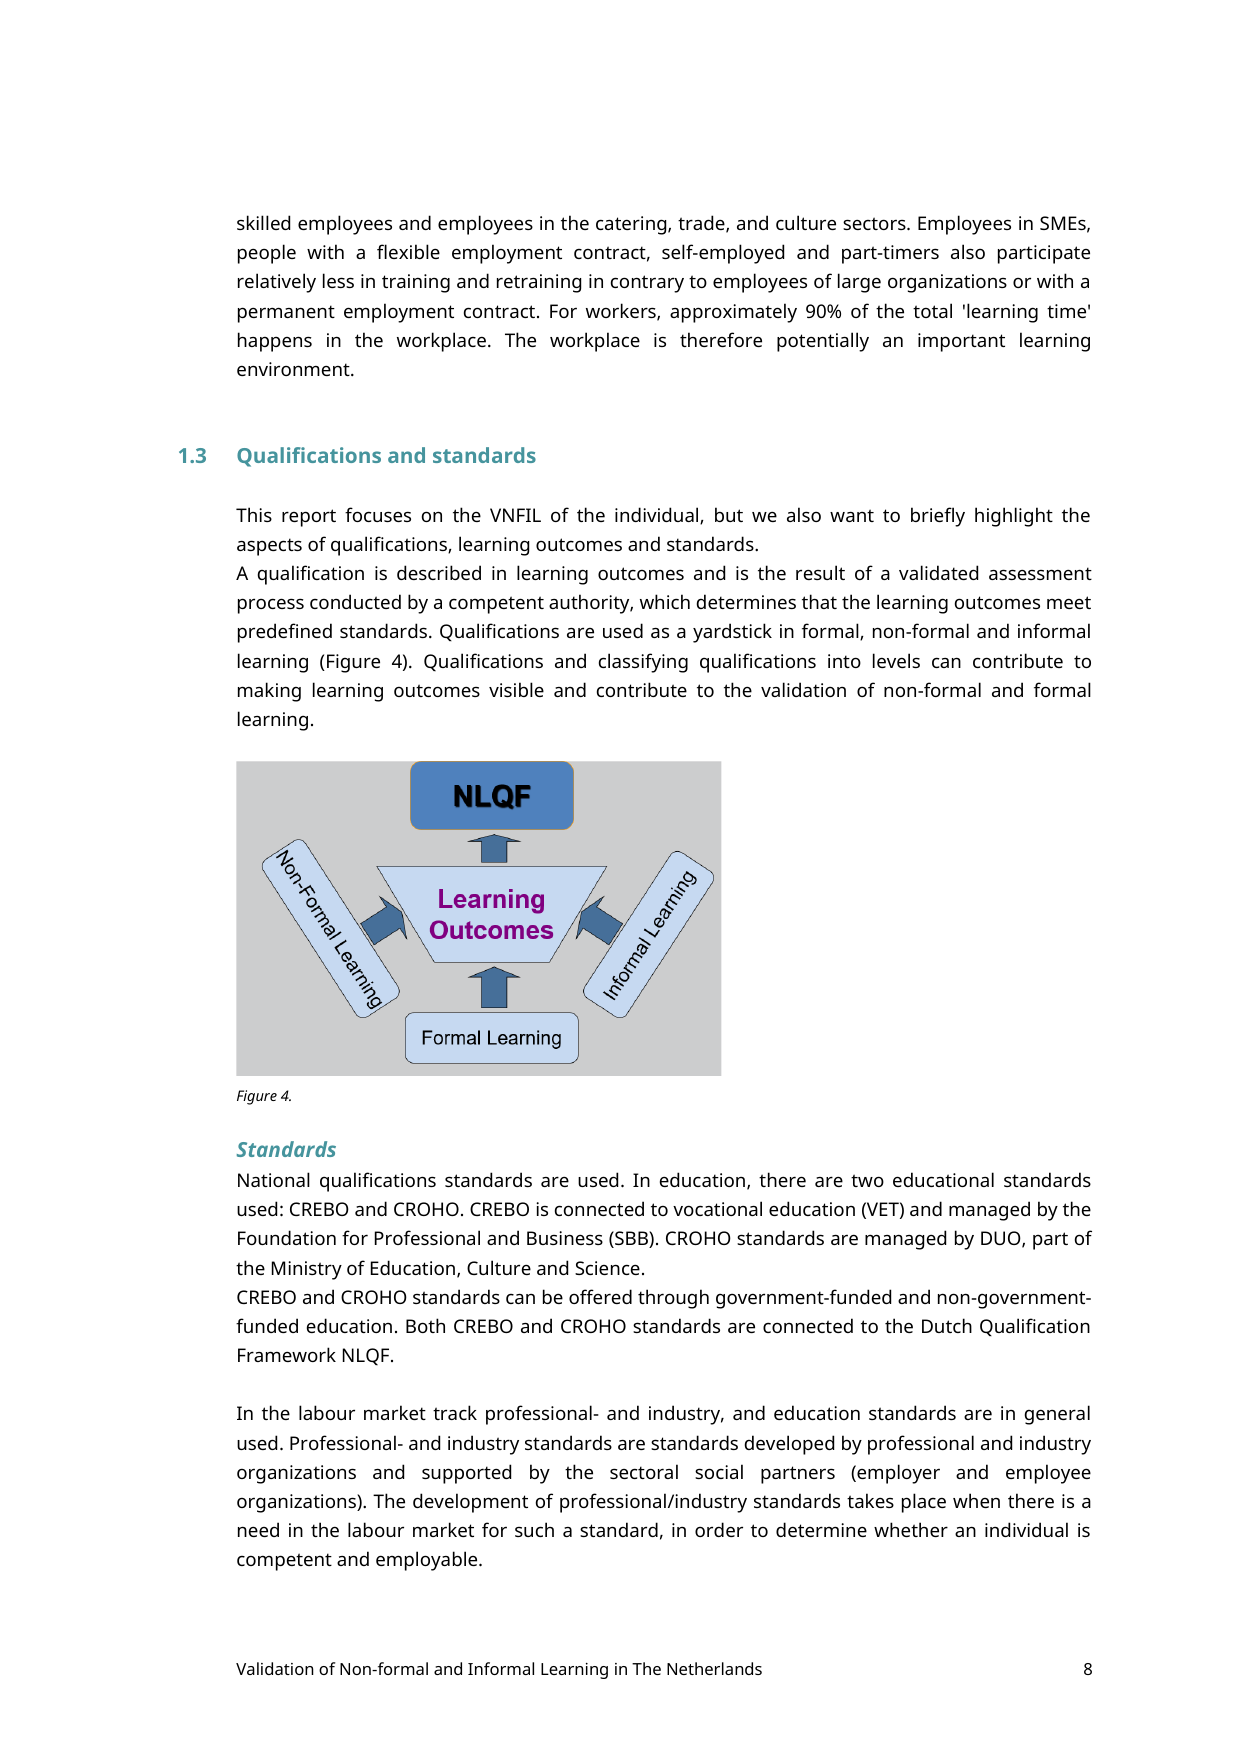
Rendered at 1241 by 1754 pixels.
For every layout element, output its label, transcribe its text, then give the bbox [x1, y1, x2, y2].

subtitle Qualifications and standards [177, 440, 1092, 469]
text National qualifications standards are used. In education, there are two educational standards used: CREBO and CROHO. CREBO is connected to vocational education (VET) and managed by the Foundation for Professional and Business (SBB). CROHO standards are managed by DUO, part of the Ministry of Education, Culture and Science. [236, 1164, 1092, 1280]
text This report focuses on the VNFIL of the individual, but we also want to briefly highlight the aspects of qualifications, learning outcomes and standards. [236, 498, 1092, 557]
text A qualification is described in learning outcomes and is the result of a validated assessment process conducted by a competent authority, which determines that the learning outcomes meet predefined standards. Qualifications are used as a yardstick in formal, non-formal and informal learning (Figure 4). Qualifications and classifying qualifications into levels can contribute to making learning outcomes visible and contribute to the validation of non-formal and formal learning. [236, 557, 1092, 732]
text Figure 4. [236, 1086, 1092, 1105]
text Standards [236, 1134, 1092, 1164]
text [236, 207, 1092, 382]
picture [236, 761, 722, 1076]
text In the labour market track professional- and industry, and education standards are in general used. Professional- and industry standards are standards developed by professional and industry organizations and supported by the sectoral social partners (employer and employee organizations). The development of professional/industry standards takes place when there is a need in the labour market for such a standard, in order to determine whether an individual is competent and employable. [236, 1397, 1092, 1572]
text CREBO and CROHO standards can be offered through government-funded and non-government-funded education. Both CREBO and CROHO standards are connected to the Dutch Qualification Framework NLQF. [236, 1280, 1092, 1368]
